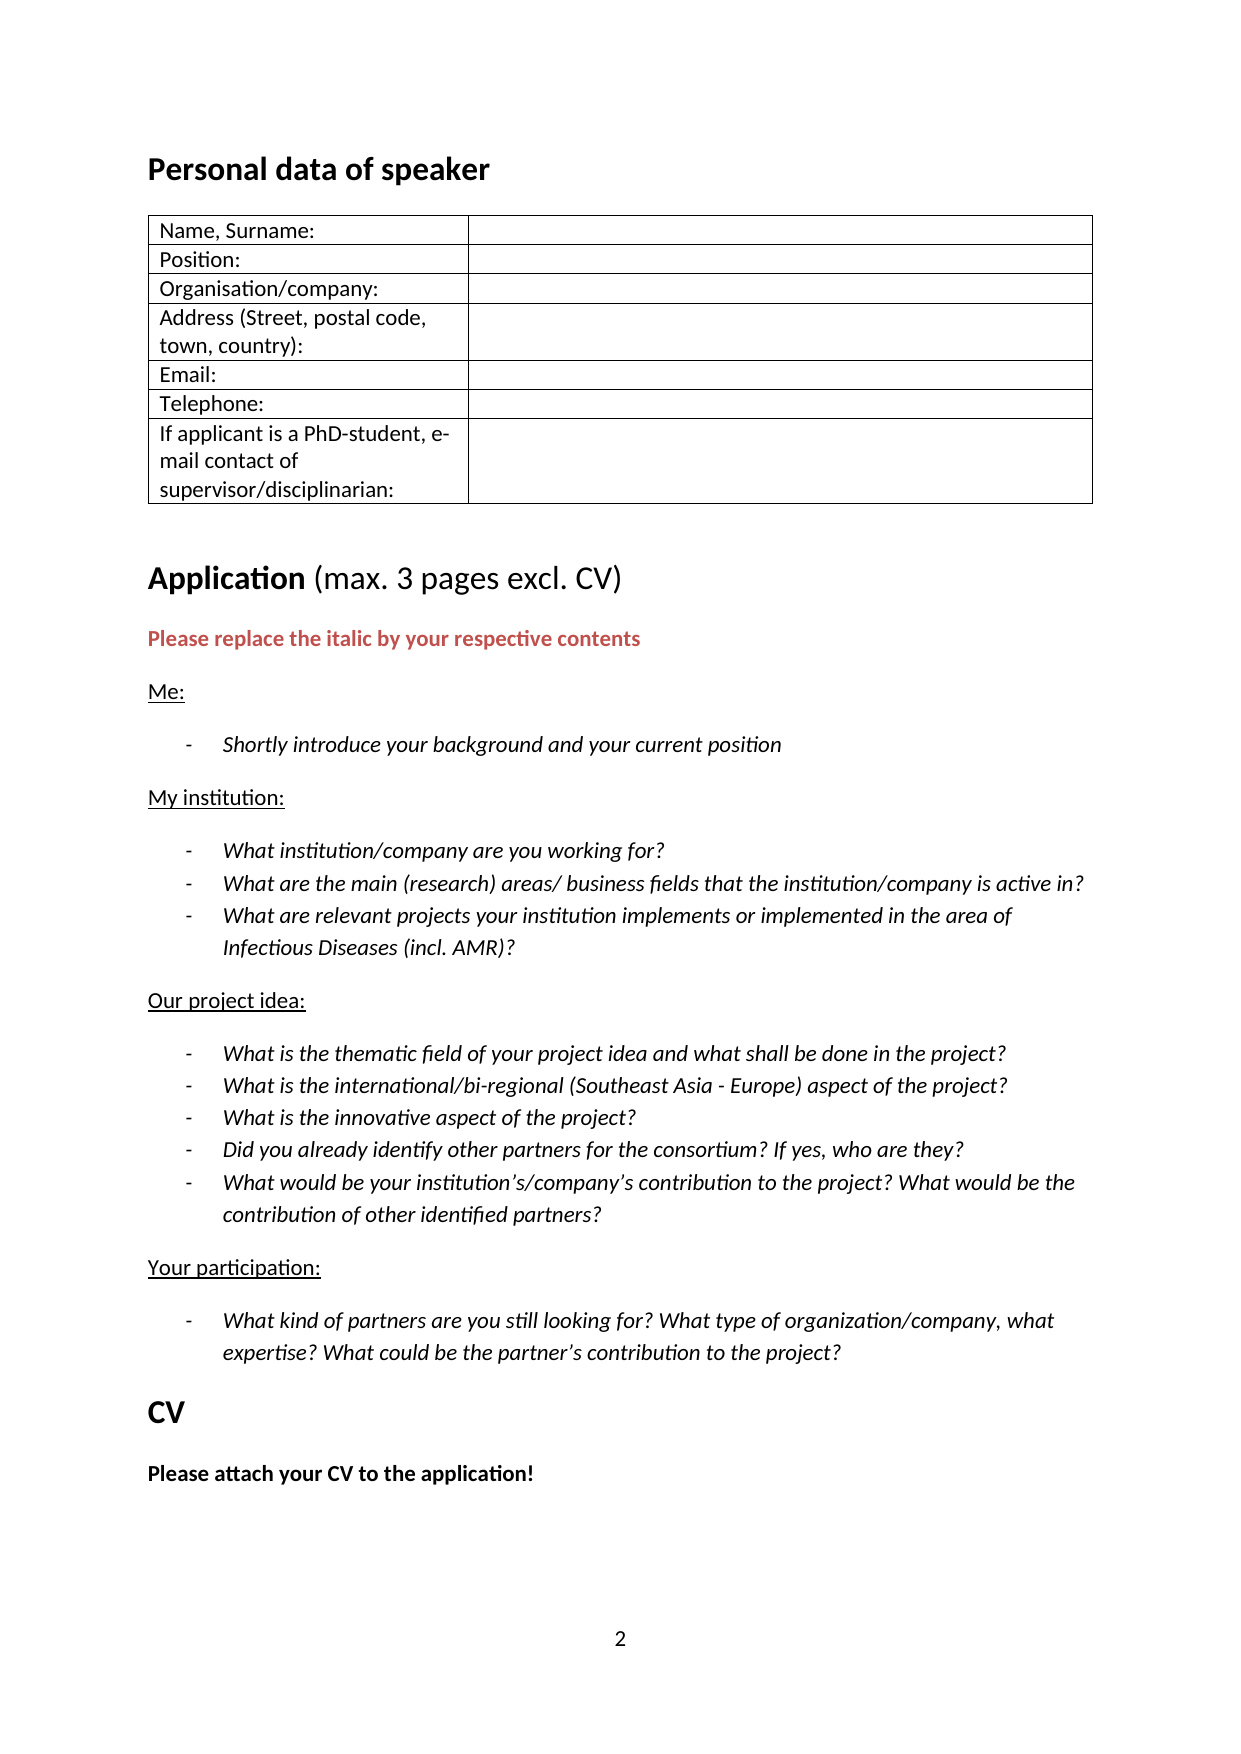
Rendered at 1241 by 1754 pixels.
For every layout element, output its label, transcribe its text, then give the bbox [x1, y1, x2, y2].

table_cell [469, 419, 1092, 503]
text My institution: [148, 783, 1093, 811]
list Shortly introduce your background and your current position [185, 730, 1093, 758]
table_cell [469, 304, 1092, 359]
table_cell Position: [149, 245, 468, 273]
text Application (max. 3 pages excl. CV) [148, 557, 1093, 597]
text Me: [148, 677, 1093, 705]
list What institution/company are you working for? [185, 836, 1093, 864]
table_cell [469, 390, 1092, 418]
list What are relevant projects your institution implements or implemented in the area of Infectious Diseases (incl. AMR)? [185, 901, 1093, 961]
list What would be your institution’s/company’s contribution to the project? What would be the contribution of other identified partners? [185, 1168, 1093, 1228]
text Please replace the italic by your respective contents [148, 624, 1093, 652]
text Our project idea: [148, 986, 1093, 1014]
list What is the international/bi-regional (Southeast Asia - Europe) aspect of the project? [185, 1071, 1093, 1099]
text CV [148, 1391, 1093, 1432]
table_header [469, 216, 1092, 244]
text Please attach your CV to the application! [148, 1459, 1093, 1487]
table_header Name, Surname: [149, 216, 468, 244]
list What is the innovative aspect of the project? [185, 1103, 1093, 1131]
table_cell Address (Street, postal code, town, country): [149, 304, 468, 359]
text Personal data of speaker [148, 148, 1093, 188]
table_cell Telephone: [149, 390, 468, 418]
table_cell Email: [149, 361, 468, 388]
text Your participation: [148, 1253, 1093, 1281]
list What are the main (research) areas/ business fields that the institution/company is active in? [185, 869, 1093, 897]
list What is the thematic field of your project idea and what shall be done in the project? [185, 1039, 1093, 1067]
table_cell [469, 245, 1092, 273]
table_cell [469, 274, 1092, 302]
table_cell If applicant is a PhD-student, e-mail contact of supervisor/disciplinarian: [149, 419, 468, 503]
table_cell [469, 361, 1092, 388]
list What kind of partners are you still looking for? What type of organization/company, what expertise? What could be the partner’s contribution to the project? [185, 1306, 1093, 1366]
list Did you already identify other partners for the consortium? If yes, who are they? [185, 1136, 1093, 1164]
table_cell Organisation/company: [149, 274, 468, 302]
